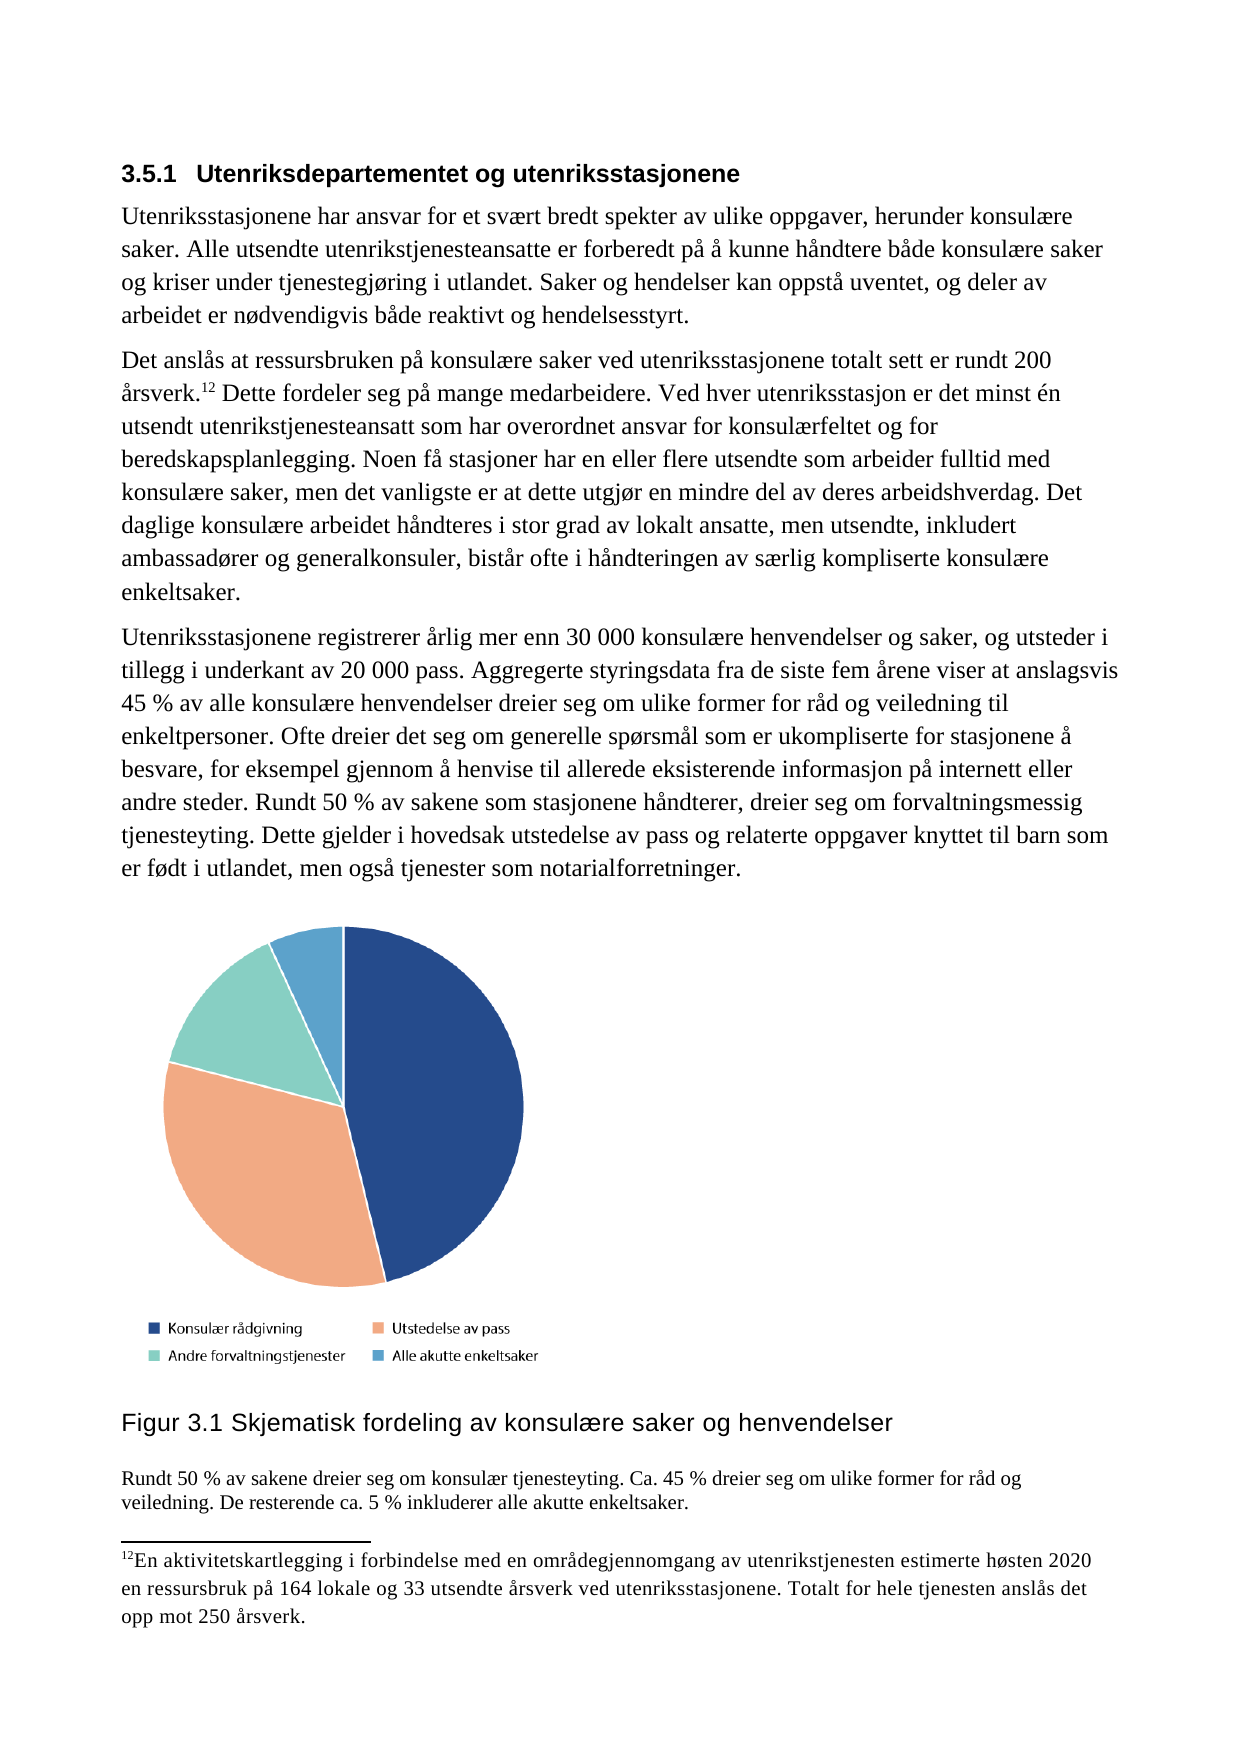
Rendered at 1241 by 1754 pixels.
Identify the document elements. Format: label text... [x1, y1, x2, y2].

text Det anslås at ressursbruken på konsulære saker ved utenriksstasjonene totalt sett er rundt 200 årsverk. Dette fordeler seg på mange medarbeidere. Ved hver utenriksstasjon er det minst én utsendt utenrikstjenesteansatt som har overordnet ansvar for konsulærfeltet og for beredskapsplanlegging. Noen få stasjoner har en eller flere utsendte som arbeider fulltid med konsulære saker, men det vanligste er at dette utgjør en mindre del av deres arbeidshverdag. Det daglige konsulære arbeidet håndteres i stor grad av lokalt ansatte, men utsendte, inkludert ambassadører og generalkonsuler, bistår ofte i håndteringen av særlig kompliserte konsulære enkeltsaker. [121, 345, 1119, 605]
text Skjematisk fordeling av konsulære saker og henvendelser [121, 1408, 1119, 1436]
picture [121, 898, 566, 1391]
text Utenriksstasjonene registrerer årlig mer enn 30 000 konsulære henvendelser og saker, og utsteder i tillegg i underkant av 20 000 pass. Aggregerte styringsdata fra de siste fem årene viser at anslagsvis 45 % av alle konsulære henvendelser dreier seg om ulike former for råd og veiledning til enkeltpersoner. Ofte dreier det seg om generelle spørsmål som er ukompliserte for stasjonene å besvare, for eksempel gjennom å henvise til allerede eksisterende informasjon på internett eller andre steder. Rundt 50 % av sakene som stasjonene håndterer, dreier seg om forvaltningsmessig tjenesteyting. Dette gjelder i hovedsak utstedelse av pass og relaterte oppgaver knyttet til barn som er født i utlandet, men også tjenester som notarialforretninger. [121, 622, 1119, 882]
text Utenriksstasjonene har ansvar for et svært bredt spekter av ulike oppgaver, herunder konsulære saker. Alle utsendte utenrikstjenesteansatte er forberedt på å kunne håndtere både konsulære saker og kriser under tjenestegjøring i utlandet. Saker og hendelser kan oppstå uventet, og deler av arbeidet er nødvendigvis både reaktivt og hendelsesstyrt. [121, 201, 1119, 329]
subtitle Utenriksdepartementet og utenriksstasjonene [121, 159, 1119, 188]
text Rundt 50 % av sakene dreier seg om konsulær tjenesteyting. Ca. 45 % dreier seg om ulike former for råd og veiledning. De resterende ca. 5 % inkluderer alle akutte enkeltsaker. [121, 1466, 1119, 1514]
